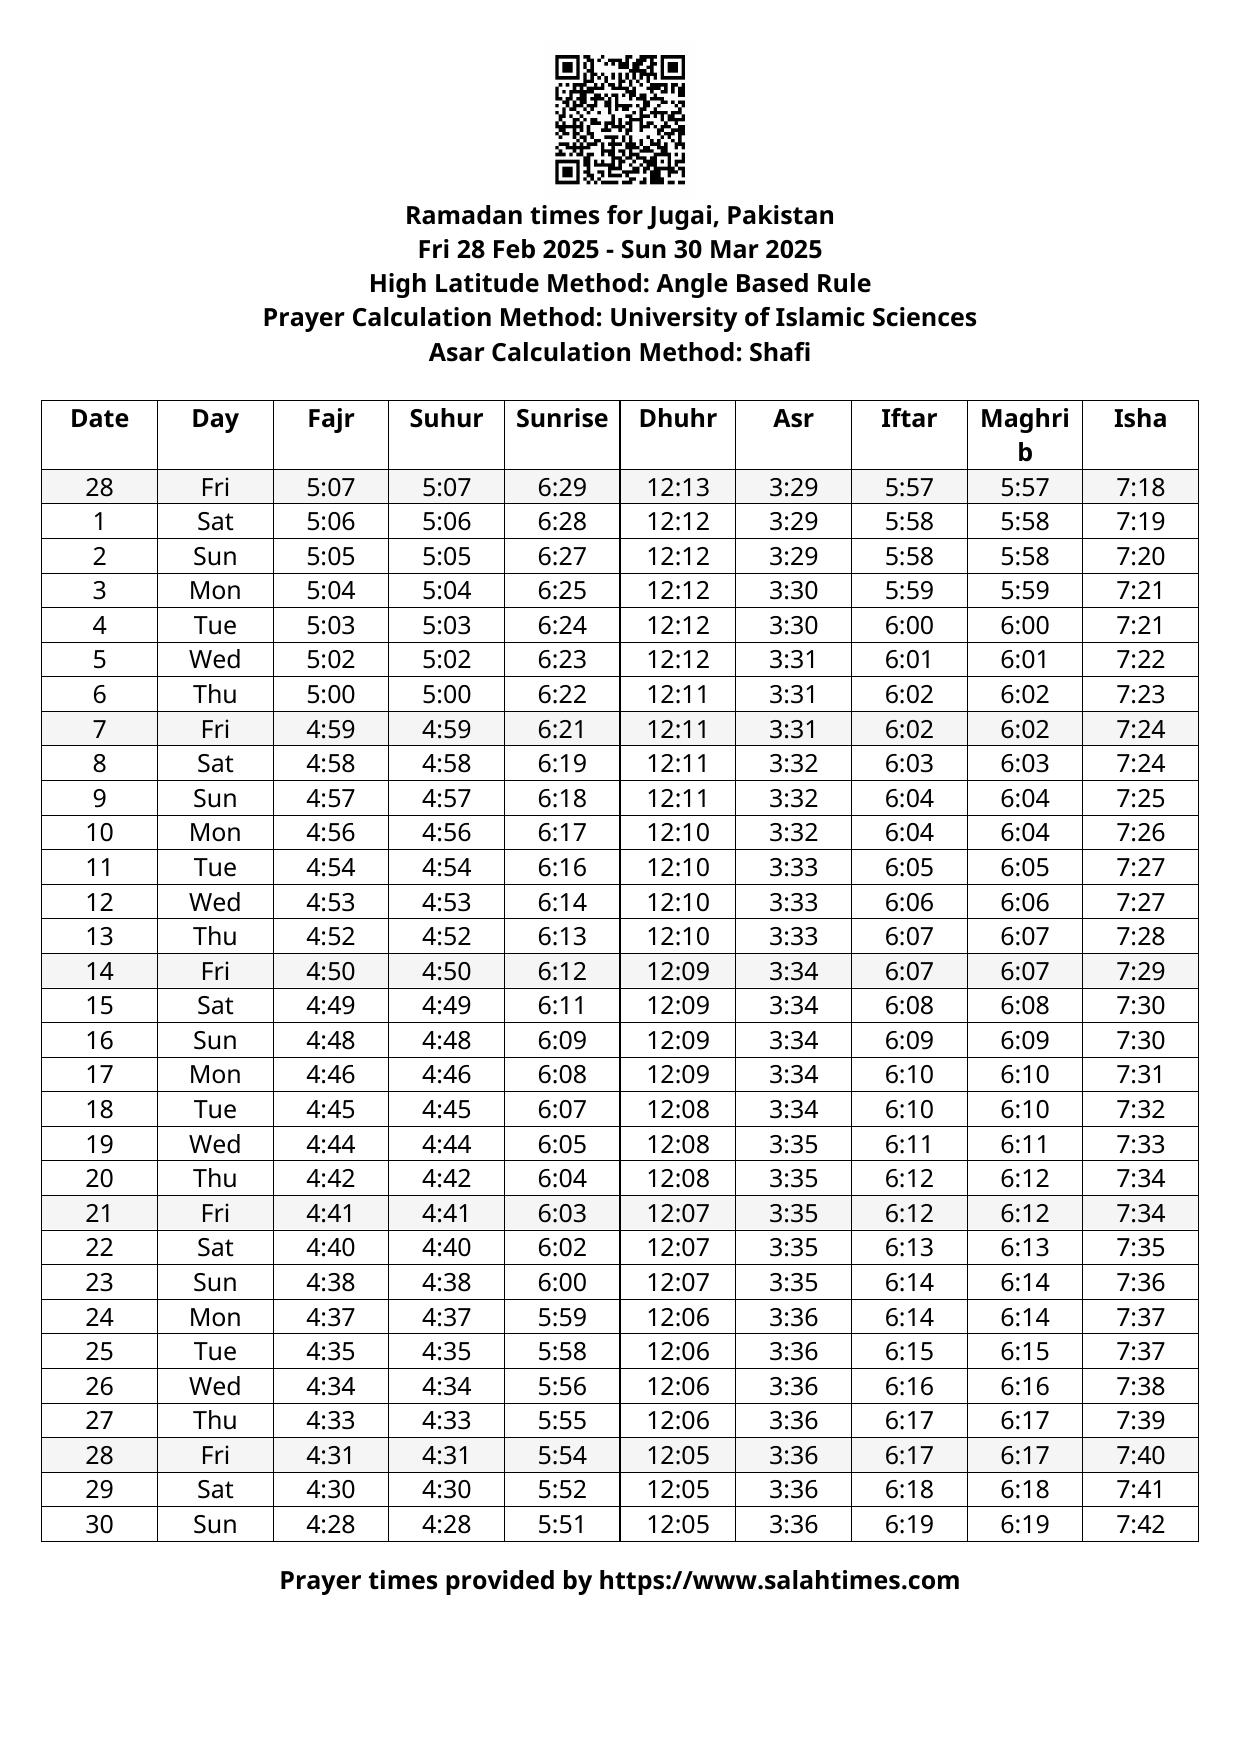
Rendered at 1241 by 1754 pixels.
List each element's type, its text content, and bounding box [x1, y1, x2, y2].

table_cell 12:12 [621, 539, 735, 572]
table_cell 6:08 [852, 989, 967, 1022]
text Asar Calculation Method: Shafi [42, 334, 1198, 368]
text High Latitude Method: Angle Based Rule [42, 266, 1198, 300]
table_cell 5:58 [852, 504, 967, 538]
table_cell 7:25 [1083, 781, 1198, 814]
table_cell 6:29 [505, 470, 619, 503]
table_cell 4:48 [274, 1023, 388, 1057]
table_cell 12:12 [621, 574, 735, 607]
table_cell 7:34 [1083, 1196, 1198, 1229]
table_cell 3:36 [736, 1334, 851, 1368]
table_cell 6:17 [968, 1404, 1082, 1437]
table_cell Sat [158, 504, 273, 538]
table_cell 4:40 [274, 1231, 388, 1264]
table_cell Mon [158, 1300, 273, 1333]
table_cell 7:19 [1083, 504, 1198, 538]
table_cell 4:33 [389, 1404, 504, 1437]
table_cell 6:11 [505, 989, 619, 1022]
table_cell 12:09 [621, 989, 735, 1022]
table_cell 12:11 [621, 781, 735, 814]
table_cell 7:29 [1083, 954, 1198, 987]
table_cell 4:45 [274, 1092, 388, 1126]
table_cell 6:13 [852, 1231, 967, 1264]
table_cell 4:44 [274, 1127, 388, 1160]
table_cell 12:07 [621, 1265, 735, 1299]
table_cell 6:04 [505, 1161, 619, 1195]
table_cell 3:33 [736, 919, 851, 953]
table_cell 5:05 [274, 539, 388, 572]
table_cell 6:07 [968, 954, 1082, 987]
table_cell 4:30 [274, 1473, 388, 1506]
table_cell 6:09 [852, 1023, 967, 1057]
table_cell 12:06 [621, 1300, 735, 1333]
table_cell 6:13 [505, 919, 619, 953]
table_cell 6:18 [968, 1473, 1082, 1506]
table_cell 12:11 [621, 677, 735, 711]
table_header Iftar [852, 401, 967, 469]
table_cell 3:36 [736, 1473, 851, 1506]
table_cell 7:26 [1083, 816, 1198, 849]
table_cell 5:06 [389, 504, 504, 538]
table_cell 3:36 [736, 1404, 851, 1437]
table_cell Sun [158, 781, 273, 814]
table_cell 6:11 [968, 1127, 1082, 1160]
table_cell 6:05 [505, 1127, 619, 1160]
table_cell 6:10 [852, 1092, 967, 1126]
table_cell 7:38 [1083, 1369, 1198, 1402]
table_cell Tue [158, 608, 273, 642]
table_cell 3:34 [736, 1023, 851, 1057]
table_cell 6:11 [852, 1127, 967, 1160]
table_cell 7:41 [1083, 1473, 1198, 1506]
table_cell 4:48 [389, 1023, 504, 1057]
table_cell 4:59 [389, 712, 504, 745]
table_cell 6:24 [505, 608, 619, 642]
table_cell 3:35 [736, 1196, 851, 1229]
table_cell 7:27 [1083, 885, 1198, 918]
table_cell Sat [158, 1473, 273, 1506]
table_cell 4:49 [389, 989, 504, 1022]
table_cell 10 [42, 816, 157, 849]
table_cell 5:52 [505, 1473, 619, 1506]
table_header Isha [1083, 401, 1198, 469]
table_cell 6:17 [505, 816, 619, 849]
table_cell 4:53 [389, 885, 504, 918]
table_cell 5:57 [968, 470, 1082, 503]
table_cell 6:16 [505, 850, 619, 884]
table_cell 6:02 [968, 677, 1082, 711]
table_cell 15 [42, 989, 157, 1022]
table_cell 6:12 [505, 954, 619, 987]
table_cell 12 [42, 885, 157, 918]
table_cell 12:12 [621, 608, 735, 642]
table_cell 6:04 [968, 816, 1082, 849]
table_cell 6:02 [852, 712, 967, 745]
table_cell 12:08 [621, 1092, 735, 1126]
table_cell 6:18 [852, 1473, 967, 1506]
table_cell 4:57 [274, 781, 388, 814]
table_cell Sat [158, 746, 273, 780]
table_cell 12:08 [621, 1127, 735, 1160]
table_cell Wed [158, 1369, 273, 1402]
table_cell 6:08 [505, 1058, 619, 1091]
table_cell 4:41 [389, 1196, 504, 1229]
table_cell 3:30 [736, 574, 851, 607]
table_cell 4 [42, 608, 157, 642]
table_cell 4:30 [389, 1473, 504, 1506]
table_cell 5:00 [274, 677, 388, 711]
table_cell 5:58 [968, 539, 1082, 572]
table_header Dhuhr [621, 401, 735, 469]
table_cell 4:41 [274, 1196, 388, 1229]
table_cell Sun [158, 1265, 273, 1299]
table_cell Fri [158, 954, 273, 987]
table_cell Fri [158, 470, 273, 503]
table_cell Thu [158, 919, 273, 953]
table_cell 4:50 [274, 954, 388, 987]
table_cell 6:12 [968, 1196, 1082, 1229]
table_cell Thu [158, 677, 273, 711]
table_cell 23 [42, 1265, 157, 1299]
table_cell 4:37 [274, 1300, 388, 1333]
table_cell 4:59 [274, 712, 388, 745]
table_cell 28 [42, 470, 157, 503]
text Prayer times provided by https://www.salahtimes.com [42, 1563, 1198, 1597]
table_cell 12:07 [621, 1196, 735, 1229]
table_cell 27 [42, 1404, 157, 1437]
table_cell 12:09 [621, 1058, 735, 1091]
text Prayer Calculation Method: University of Islamic Sciences [42, 300, 1198, 334]
table_cell 4:56 [274, 816, 388, 849]
table_cell 4:34 [274, 1369, 388, 1402]
table_cell 12:11 [621, 712, 735, 745]
table_cell 6:04 [852, 816, 967, 849]
table_cell 12:06 [621, 1369, 735, 1402]
table_cell 6:00 [505, 1265, 619, 1299]
table_cell 3:32 [736, 781, 851, 814]
table_cell 6:02 [505, 1231, 619, 1264]
table_cell Tue [158, 1334, 273, 1368]
table_cell 12:13 [621, 470, 735, 503]
table_cell 4:42 [274, 1161, 388, 1195]
table_cell 4:34 [389, 1369, 504, 1402]
table_cell 6:25 [505, 574, 619, 607]
table_header Date [42, 401, 157, 469]
table_cell 7:24 [1083, 746, 1198, 780]
table_cell 7:39 [1083, 1404, 1198, 1437]
table_cell 3:31 [736, 712, 851, 745]
table_cell 6:21 [505, 712, 619, 745]
table_cell 6:05 [968, 850, 1082, 884]
table_cell 6:01 [968, 643, 1082, 676]
table_cell 5:58 [852, 539, 967, 572]
table_cell 29 [42, 1473, 157, 1506]
table_cell 6:19 [968, 1507, 1082, 1541]
table_cell 12:12 [621, 504, 735, 538]
table_cell 4:35 [274, 1334, 388, 1368]
table_cell 5:06 [274, 504, 388, 538]
table_cell 7:36 [1083, 1265, 1198, 1299]
table_cell 22 [42, 1231, 157, 1264]
table_cell 6:14 [505, 885, 619, 918]
table_cell 6:07 [505, 1092, 619, 1126]
table_cell 6:10 [968, 1058, 1082, 1091]
table_cell 3:29 [736, 504, 851, 538]
table_cell 5:54 [505, 1438, 619, 1472]
table_cell 4:28 [389, 1507, 504, 1541]
table_header Asr [736, 401, 851, 469]
table_cell 16 [42, 1023, 157, 1057]
table_cell 3:35 [736, 1127, 851, 1160]
table_cell 7:32 [1083, 1092, 1198, 1126]
table_cell 5:58 [505, 1334, 619, 1368]
table_cell 3:34 [736, 989, 851, 1022]
table_cell 4:31 [389, 1438, 504, 1472]
table_cell 6:05 [852, 850, 967, 884]
table_cell 30 [42, 1507, 157, 1541]
table_cell 12:08 [621, 1161, 735, 1195]
table_cell 3:31 [736, 677, 851, 711]
table_cell 7:30 [1083, 989, 1198, 1022]
table_cell Thu [158, 1161, 273, 1195]
table_cell 6:04 [968, 781, 1082, 814]
table_cell 3:34 [736, 954, 851, 987]
table_cell 6:12 [968, 1161, 1082, 1195]
table_cell 4:38 [389, 1265, 504, 1299]
table_cell 3:36 [736, 1438, 851, 1472]
table_cell Fri [158, 712, 273, 745]
table_cell 5:07 [274, 470, 388, 503]
table_cell 3:35 [736, 1161, 851, 1195]
table_cell 3:35 [736, 1231, 851, 1264]
table_cell 8 [42, 746, 157, 780]
table_cell 12:12 [621, 643, 735, 676]
table_cell 6:17 [852, 1404, 967, 1437]
table_cell 4:35 [389, 1334, 504, 1368]
table_cell 5:56 [505, 1369, 619, 1402]
table_cell 7:20 [1083, 539, 1198, 572]
table_cell 12:05 [621, 1507, 735, 1541]
table_cell Sat [158, 989, 273, 1022]
table_cell 3:30 [736, 608, 851, 642]
table_cell 6:01 [852, 643, 967, 676]
table_cell 6:02 [968, 712, 1082, 745]
table_cell 5:07 [389, 470, 504, 503]
table_cell Thu [158, 1404, 273, 1437]
table_cell 6:18 [505, 781, 619, 814]
table_cell 7:40 [1083, 1438, 1198, 1472]
table_cell Mon [158, 816, 273, 849]
table_cell 7:42 [1083, 1507, 1198, 1541]
table_cell 7:23 [1083, 677, 1198, 711]
table_cell Mon [158, 574, 273, 607]
table_cell 6:10 [852, 1058, 967, 1091]
table_cell 6:10 [968, 1092, 1082, 1126]
table_cell 12:10 [621, 816, 735, 849]
table_cell 7:30 [1083, 1023, 1198, 1057]
table_cell 3:36 [736, 1369, 851, 1402]
table_cell 1 [42, 504, 157, 538]
table_cell 18 [42, 1092, 157, 1126]
table_cell 4:38 [274, 1265, 388, 1299]
table_cell 20 [42, 1161, 157, 1195]
table_cell 6:16 [968, 1369, 1082, 1402]
table_cell 6:06 [968, 885, 1082, 918]
table_cell 4:46 [389, 1058, 504, 1091]
table_cell 6:19 [852, 1507, 967, 1541]
table_cell 6 [42, 677, 157, 711]
table_cell 6:14 [852, 1300, 967, 1333]
table_cell 4:52 [389, 919, 504, 953]
table_cell 3:33 [736, 850, 851, 884]
table_cell 4:52 [274, 919, 388, 953]
table_cell 6:06 [852, 885, 967, 918]
table_cell 5:04 [389, 574, 504, 607]
table_cell 4:57 [389, 781, 504, 814]
table_cell 25 [42, 1334, 157, 1368]
table_cell 5:05 [389, 539, 504, 572]
table_cell 5:02 [389, 643, 504, 676]
table_cell 6:00 [852, 608, 967, 642]
table_cell 12:09 [621, 1023, 735, 1057]
table_cell 6:17 [968, 1438, 1082, 1472]
table_cell 7:24 [1083, 712, 1198, 745]
table_cell 6:12 [852, 1196, 967, 1229]
table_cell Fri [158, 1196, 273, 1229]
table_cell 6:07 [852, 954, 967, 987]
table_header Maghrib [968, 401, 1082, 469]
table_cell 24 [42, 1300, 157, 1333]
table_cell 5:59 [852, 574, 967, 607]
table_cell 4:40 [389, 1231, 504, 1264]
table_cell 4:54 [389, 850, 504, 884]
table_cell 3:33 [736, 885, 851, 918]
table_cell 7:33 [1083, 1127, 1198, 1160]
table_cell 3:36 [736, 1507, 851, 1541]
table_cell 6:02 [852, 677, 967, 711]
table_cell 3:32 [736, 746, 851, 780]
table_cell 4:44 [389, 1127, 504, 1160]
table_cell 4:37 [389, 1300, 504, 1333]
table_cell 6:23 [505, 643, 619, 676]
table_cell 2 [42, 539, 157, 572]
table_cell 6:19 [505, 746, 619, 780]
table_cell 6:14 [852, 1265, 967, 1299]
table_header Sunrise [505, 401, 619, 469]
table_cell 12:09 [621, 954, 735, 987]
table_cell 6:12 [852, 1161, 967, 1195]
table_cell Tue [158, 850, 273, 884]
table_cell 6:03 [968, 746, 1082, 780]
table_cell 4:33 [274, 1404, 388, 1437]
table_cell 12:10 [621, 885, 735, 918]
table_cell 7:18 [1083, 470, 1198, 503]
table_cell 3:31 [736, 643, 851, 676]
table_cell 5:03 [274, 608, 388, 642]
table_cell 6:27 [505, 539, 619, 572]
table_cell 6:15 [852, 1334, 967, 1368]
table_cell 21 [42, 1196, 157, 1229]
table_cell 3:34 [736, 1092, 851, 1126]
table_cell Sat [158, 1231, 273, 1264]
table_cell 26 [42, 1369, 157, 1402]
table_cell 12:11 [621, 746, 735, 780]
table_cell 11 [42, 850, 157, 884]
table_cell 6:04 [852, 781, 967, 814]
table_cell 3:29 [736, 539, 851, 572]
table_cell 4:45 [389, 1092, 504, 1126]
table_cell 7:27 [1083, 850, 1198, 884]
table_cell 6:14 [968, 1300, 1082, 1333]
table_cell 7:37 [1083, 1334, 1198, 1368]
table_cell 7:21 [1083, 574, 1198, 607]
table_header Day [158, 401, 273, 469]
table_cell 13 [42, 919, 157, 953]
table_cell 6:09 [505, 1023, 619, 1057]
table_cell 5 [42, 643, 157, 676]
table_cell 17 [42, 1058, 157, 1091]
table_cell 3:34 [736, 1058, 851, 1091]
table_cell 6:22 [505, 677, 619, 711]
table_header Fajr [274, 401, 388, 469]
table_cell Mon [158, 1058, 273, 1091]
table_cell 6:09 [968, 1023, 1082, 1057]
table_cell Sun [158, 1507, 273, 1541]
table_cell 5:59 [505, 1300, 619, 1333]
table_cell 3 [42, 574, 157, 607]
table_cell 4:58 [389, 746, 504, 780]
table_cell Sun [158, 1023, 273, 1057]
table_cell 7:31 [1083, 1058, 1198, 1091]
table_cell 6:07 [968, 919, 1082, 953]
table_cell 4:54 [274, 850, 388, 884]
table_cell 6:03 [505, 1196, 619, 1229]
table_cell 4:58 [274, 746, 388, 780]
table_cell 6:15 [968, 1334, 1082, 1368]
table_cell 7:21 [1083, 608, 1198, 642]
table_cell 3:35 [736, 1265, 851, 1299]
table_cell 4:46 [274, 1058, 388, 1091]
table_cell 6:17 [852, 1438, 967, 1472]
table_cell 12:06 [621, 1334, 735, 1368]
table_cell 4:42 [389, 1161, 504, 1195]
table_cell 7:35 [1083, 1231, 1198, 1264]
table_cell 14 [42, 954, 157, 987]
table_cell 19 [42, 1127, 157, 1160]
table_cell 3:29 [736, 470, 851, 503]
table_cell Sun [158, 539, 273, 572]
table_cell 4:31 [274, 1438, 388, 1472]
table_cell Fri [158, 1438, 273, 1472]
table_cell 12:05 [621, 1438, 735, 1472]
table_cell 9 [42, 781, 157, 814]
table_cell 5:57 [852, 470, 967, 503]
table_cell 4:28 [274, 1507, 388, 1541]
table_cell 7 [42, 712, 157, 745]
table_cell 7:22 [1083, 643, 1198, 676]
table_cell Tue [158, 1092, 273, 1126]
table_header Suhur [389, 401, 504, 469]
table_cell Wed [158, 885, 273, 918]
table_cell 6:28 [505, 504, 619, 538]
table_cell 6:08 [968, 989, 1082, 1022]
table_cell 5:59 [968, 574, 1082, 607]
table_cell 4:50 [389, 954, 504, 987]
table_cell 7:28 [1083, 919, 1198, 953]
table_cell 4:53 [274, 885, 388, 918]
table_cell 4:49 [274, 989, 388, 1022]
text Ramadan times for Jugai, Pakistan [42, 198, 1198, 232]
table_cell 5:03 [389, 608, 504, 642]
table_cell 5:58 [968, 504, 1082, 538]
table_cell 6:03 [852, 746, 967, 780]
table_cell Wed [158, 643, 273, 676]
table_cell 5:00 [389, 677, 504, 711]
table_cell 5:51 [505, 1507, 619, 1541]
table_cell Wed [158, 1127, 273, 1160]
picture [542, 41, 699, 198]
table_cell 6:14 [968, 1265, 1082, 1299]
table_cell 7:34 [1083, 1161, 1198, 1195]
table_cell 12:10 [621, 850, 735, 884]
text Fri 28 Feb 2025 - Sun 30 Mar 2025 [42, 232, 1198, 266]
table_cell 6:07 [852, 919, 967, 953]
table_cell 12:07 [621, 1231, 735, 1264]
table_cell 3:32 [736, 816, 851, 849]
table_cell 6:13 [968, 1231, 1082, 1264]
table_cell 7:37 [1083, 1300, 1198, 1333]
table_cell 28 [42, 1438, 157, 1472]
table_cell 5:55 [505, 1404, 619, 1437]
table_cell 12:10 [621, 919, 735, 953]
table_cell 3:36 [736, 1300, 851, 1333]
table_cell 4:56 [389, 816, 504, 849]
table_cell 5:02 [274, 643, 388, 676]
table_cell 6:16 [852, 1369, 967, 1402]
table_cell 6:00 [968, 608, 1082, 642]
table_cell 5:04 [274, 574, 388, 607]
table_cell 12:06 [621, 1404, 735, 1437]
table_cell 12:05 [621, 1473, 735, 1506]
